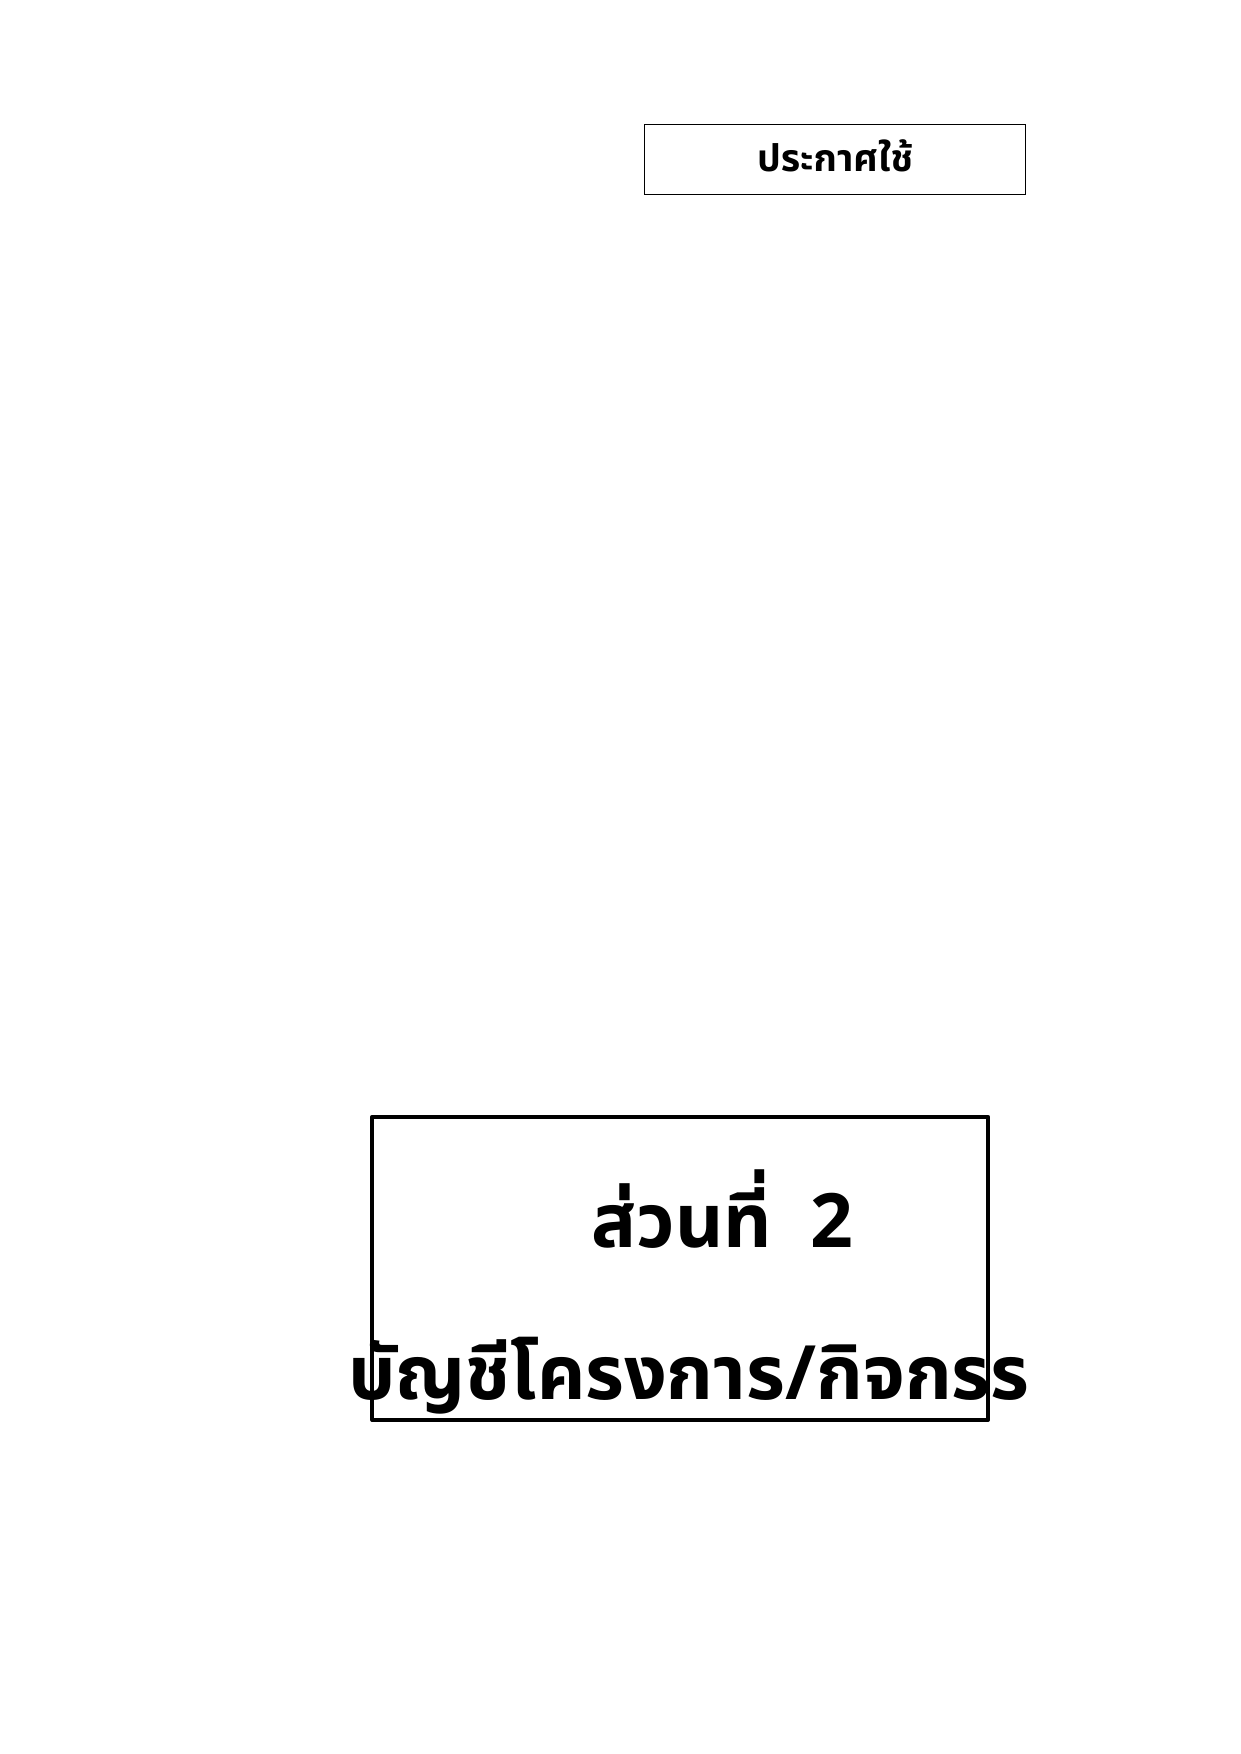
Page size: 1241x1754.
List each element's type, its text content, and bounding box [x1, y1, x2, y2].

text บัญชีโครงการ/กิจกรร [177, 1319, 1122, 1433]
text ส่วนที่ 2 [477, 1167, 1122, 1281]
